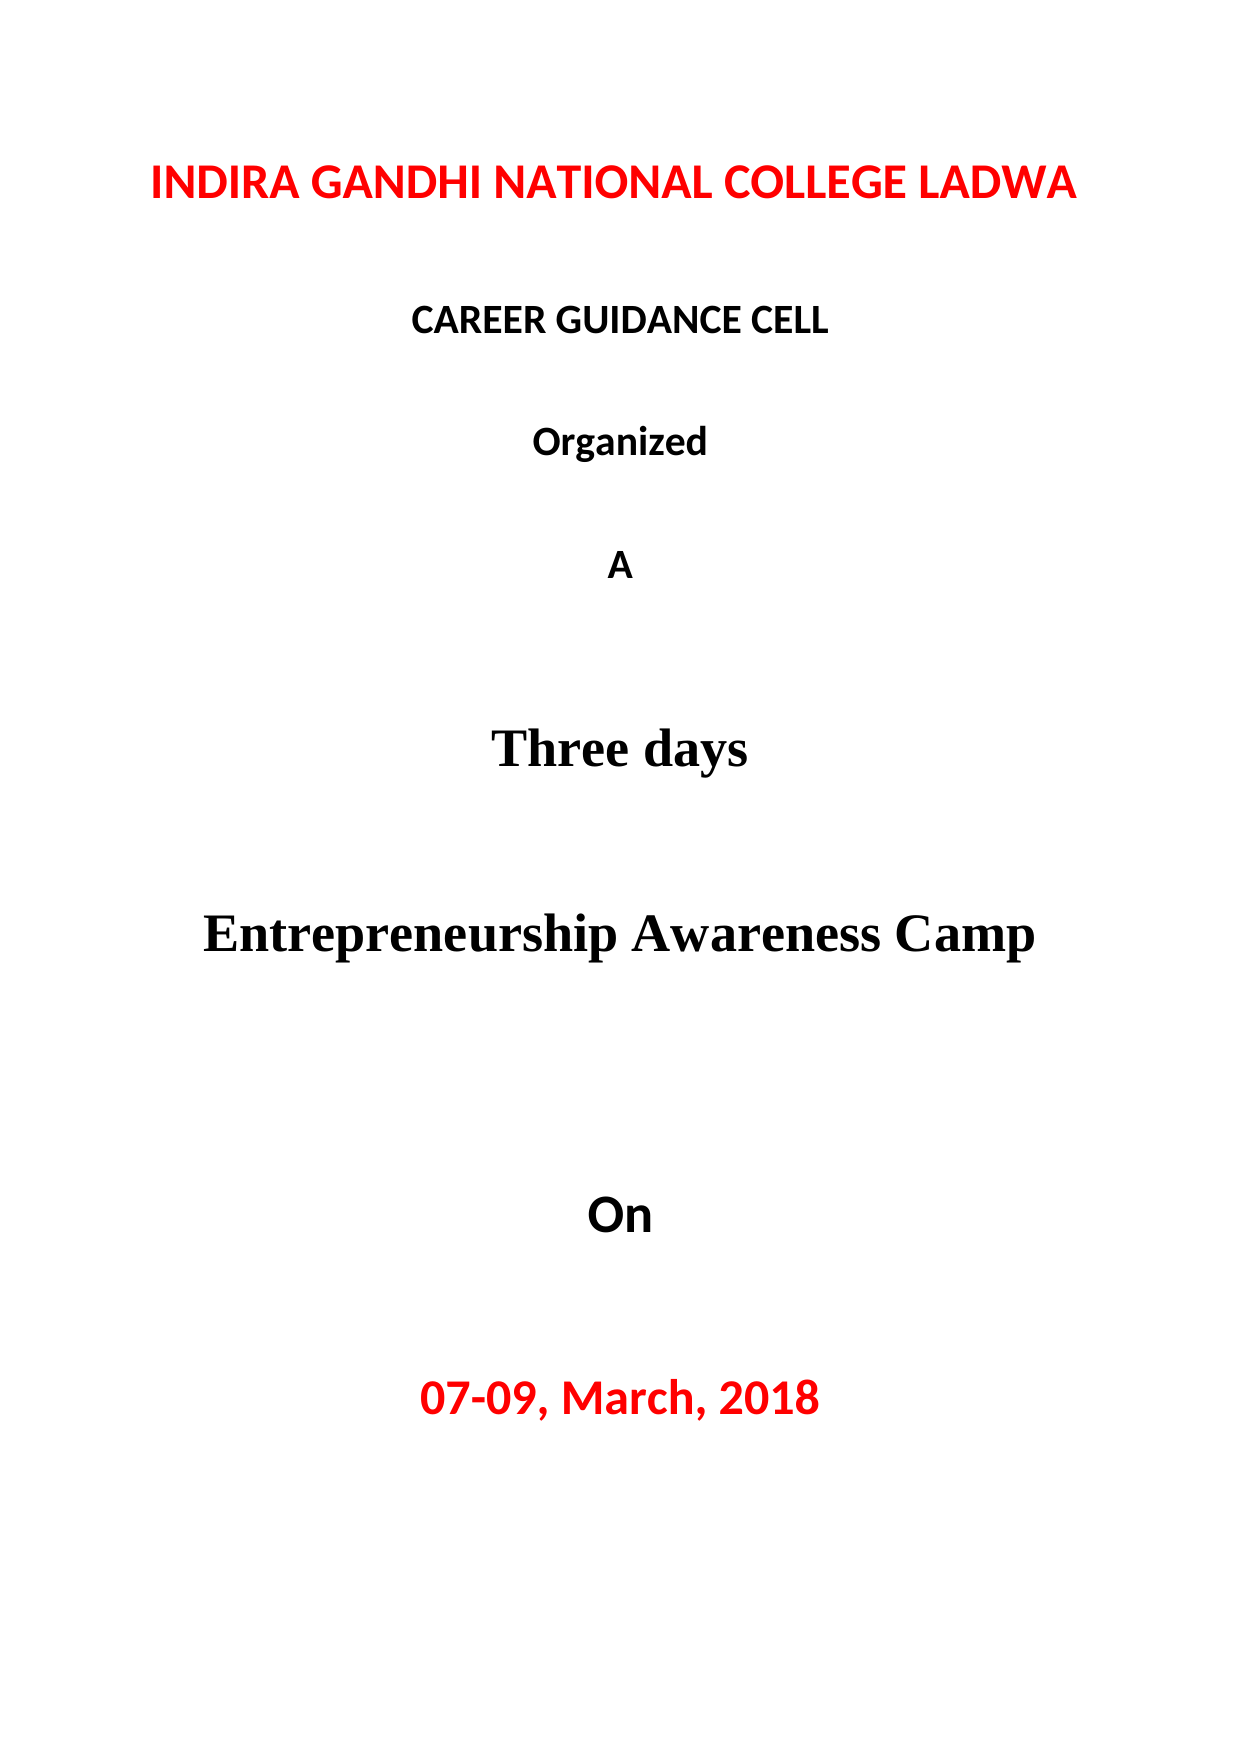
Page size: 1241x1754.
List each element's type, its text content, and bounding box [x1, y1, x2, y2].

text Three days [150, 716, 1090, 778]
text CAREER GUIDANCE CELL [150, 293, 1090, 344]
text Organized [150, 415, 1090, 466]
text INDIRA GANDHI NATIONAL COLLEGE LADWA [150, 150, 1090, 211]
text A [150, 538, 1090, 589]
text Entrepreneurship Awareness Camp [150, 901, 1090, 963]
text On [150, 1179, 1090, 1246]
text 07-09, March, 2018 [150, 1366, 1090, 1427]
